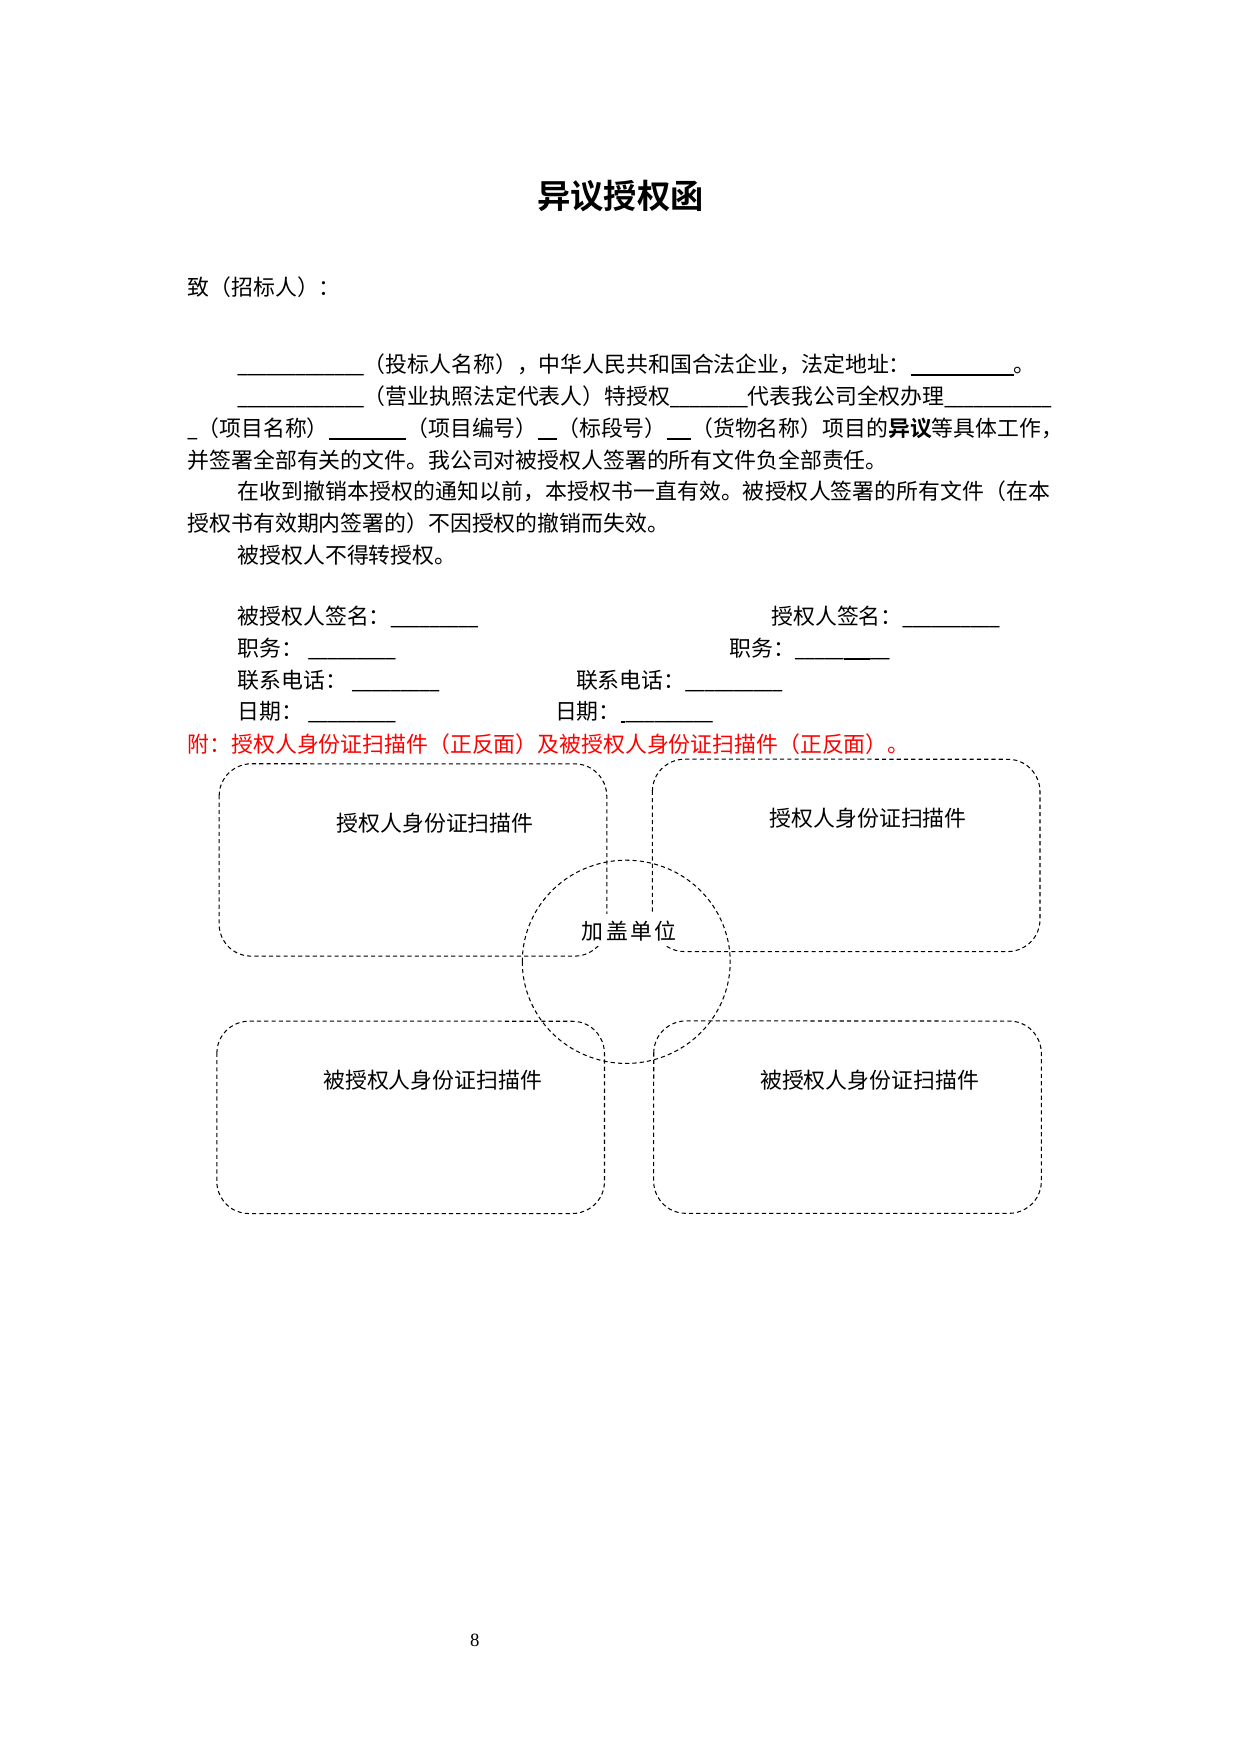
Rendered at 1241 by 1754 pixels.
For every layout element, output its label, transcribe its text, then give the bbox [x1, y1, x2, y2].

text 附：授权人身份证扫描件（正反面）及被授权人身份证扫描件（正反面）。 [187, 726, 990, 759]
text 日期： _________ 日期： _________ [187, 694, 1053, 726]
text 职务： _________ 职务：_____ ___ [187, 631, 1053, 663]
text _____________（营业执照法定代表人）特授权________代表我公司全权办理____________（项目名称） （项目编号） （标段号） （货物名称）项目的异议等具体工作，并签署全部有关的文件。我公司对被授权人签署的所有文件负全部责任。 [187, 379, 1053, 474]
text 在收到撤销本授权的通知以前，本授权书一直有效。被授权人签署的所有文件（在本授权书有效期内签署的）不因授权的撤销而失效。 [187, 474, 1053, 538]
text 被授权人不得转授权。 [187, 538, 1053, 569]
text 被授权人签名：_________ 授权人签名：__________ [187, 599, 1053, 631]
text 联系电话： _________ 联系电话：__________ [187, 663, 1053, 694]
text 致（招标人）： [187, 269, 1053, 301]
text 异议授权函 [187, 162, 1053, 227]
text _____________（投标人名称），中华人民共和国合法企业，法定地址： 。 [187, 347, 1053, 379]
